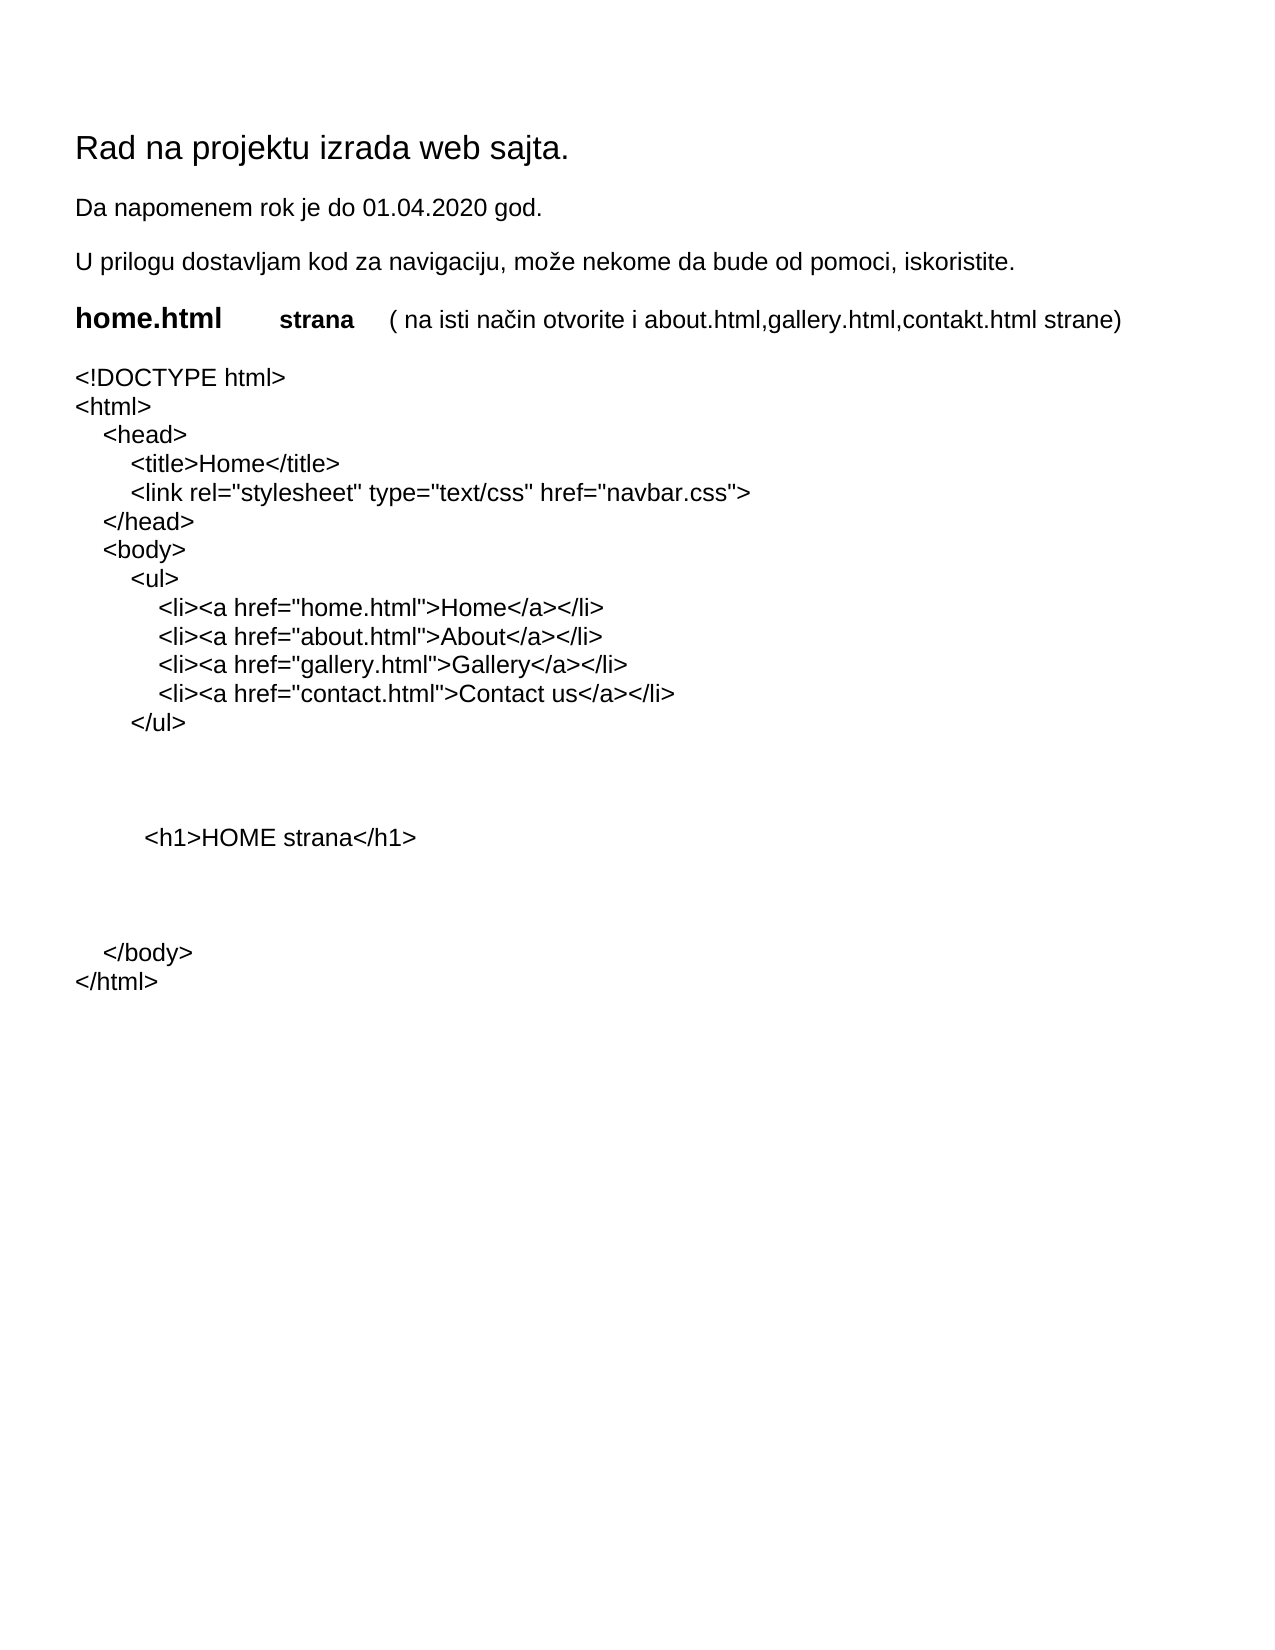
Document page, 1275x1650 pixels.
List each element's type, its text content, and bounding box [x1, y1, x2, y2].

text <li><a href="contact.html">Contact us</a></li> [75, 679, 1200, 708]
text <title>Home</title> [75, 449, 1200, 478]
text </body> [75, 938, 1200, 967]
text <ul> [75, 564, 1200, 593]
text <h1>HOME strana</h1> [75, 823, 1200, 852]
text <li><a href="home.html">Home</a></li> [75, 593, 1200, 622]
text </html> [75, 967, 1200, 996]
text U prilogu dostavljam kod za navigaciju, može nekome da bude od pomoci, iskoristite. [75, 247, 1200, 276]
text <link rel="stylesheet" type="text/css" href="navbar.css"> [75, 478, 1200, 507]
text <li><a href="gallery.html">Gallery</a></li> [75, 651, 1200, 679]
text <!DOCTYPE html> [75, 363, 1200, 392]
text <li><a href="about.html">About</a></li> [75, 622, 1200, 651]
text <html> [75, 392, 1200, 421]
text </ul> [75, 708, 1200, 737]
text <head> [75, 421, 1200, 449]
text Da napomenem rok je do 01.04.2020 god. [75, 193, 1200, 222]
text </head> [75, 507, 1200, 536]
text <body> [75, 536, 1200, 564]
text home.html strana ( na isti način otvorite i about.html,gallery.html,contakt.html strane) [75, 301, 1200, 334]
text Rad na projektu izrada web sajta. [75, 128, 1200, 166]
